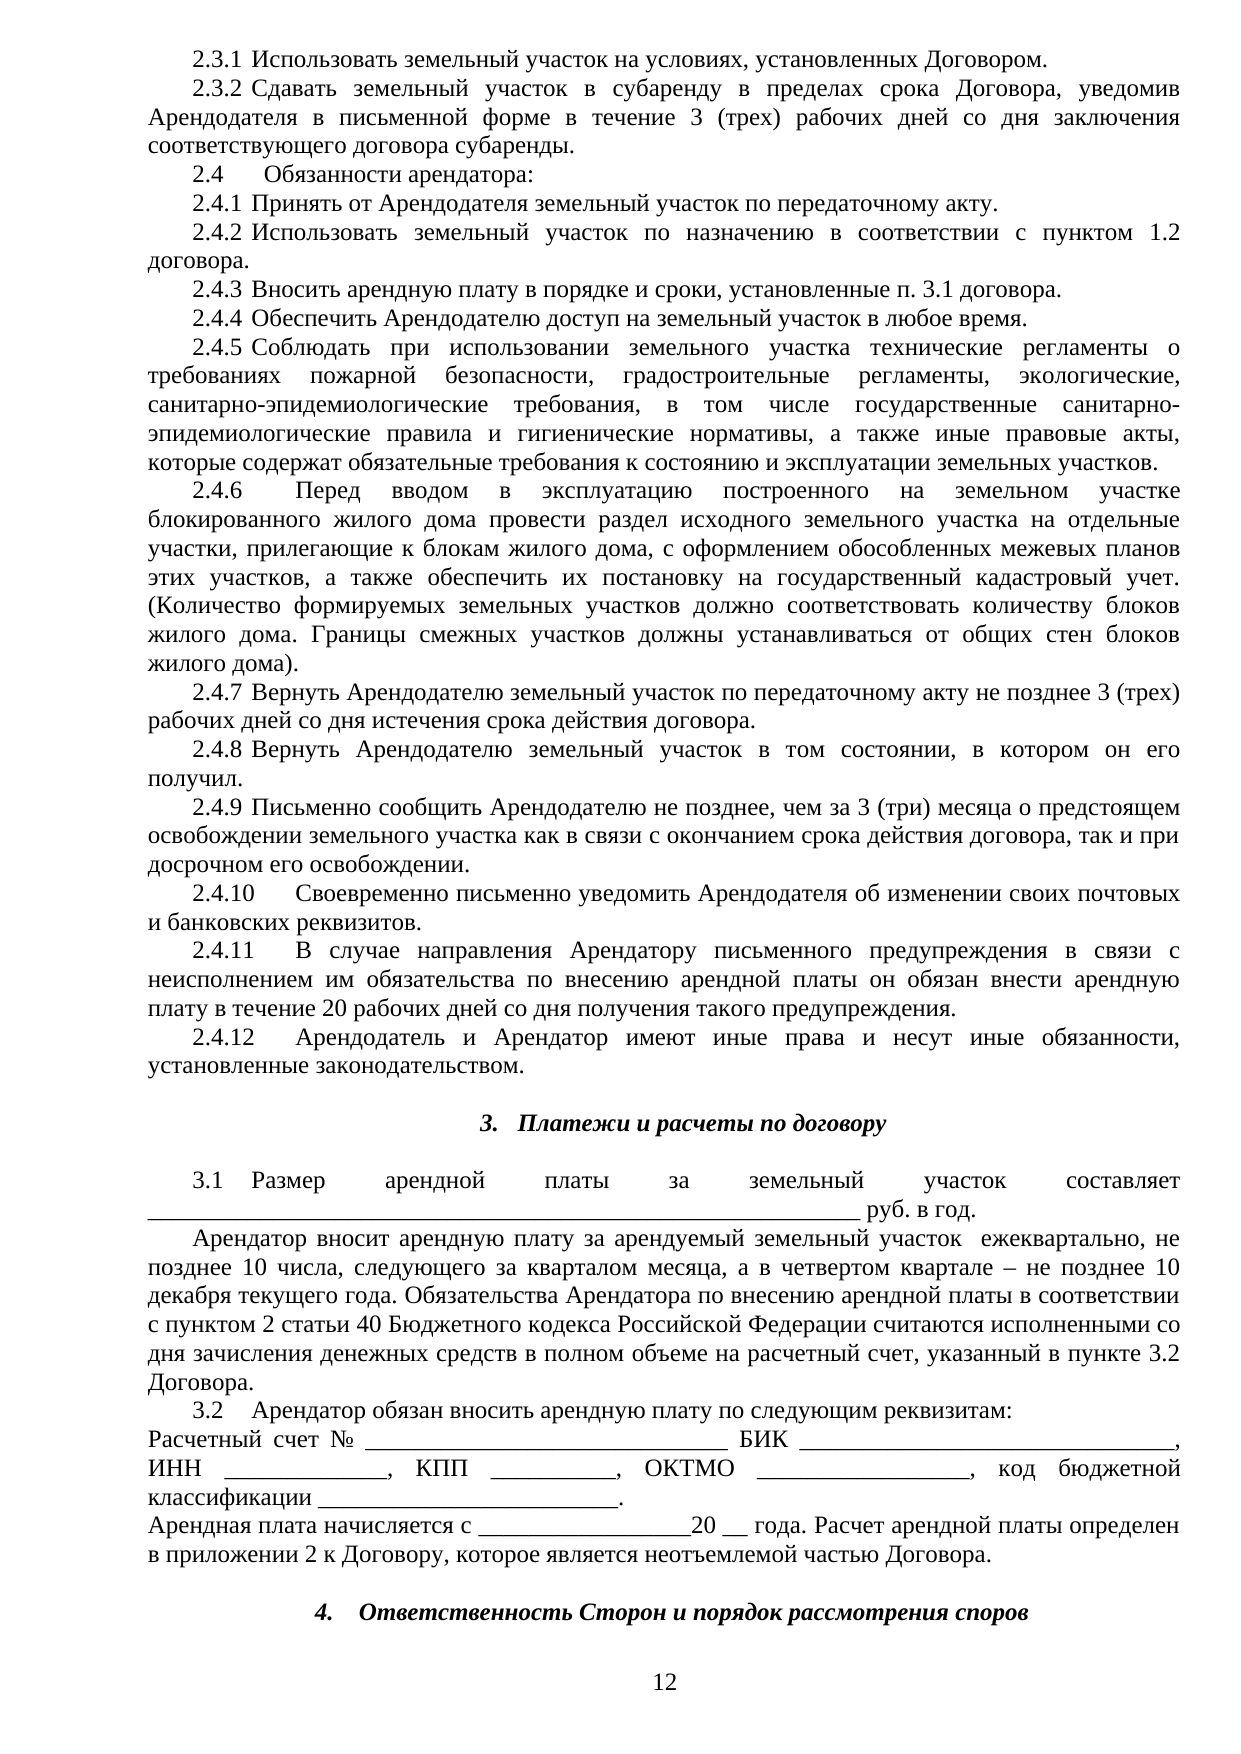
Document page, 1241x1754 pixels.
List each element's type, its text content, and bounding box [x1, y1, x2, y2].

list Письменно сообщить Арендодателю не позднее, чем за 3 (три) месяца о предстоящем освобождении земельного участка как в связи с окончанием срока действия договора, так и при досрочном его освобождении. [148, 792, 1181, 878]
list Принять от Арендодателя земельный участок по передаточному акту. [148, 188, 1181, 217]
list Вернуть Арендодателю земельный участок по передаточному акту не позднее 3 (трех) рабочих дней со дня истечения срока действия договора. [148, 677, 1181, 734]
list Арендодатель и Арендатор имеют иные права и несут иные обязанности, установленные законодательством. [148, 1022, 1181, 1079]
list Соблюдать при использовании земельного участка технические регламенты о требованиях пожарной безопасности, градостроительные регламенты, экологические, санитарно-эпидемиологические требования, в том числе государственные санитарно-эпидемиологические правила и гигиенические нормативы, а также иные правовые акты, которые содержат обязательные требования к состоянию и эксплуатации земельных участков. [148, 332, 1181, 476]
list Арендатор обязан вносить арендную плату по следующим реквизитам: [148, 1396, 1181, 1424]
list Размер арендной платы за земельный участок составляет _________________________________________________________ руб. в год. [148, 1166, 1181, 1223]
text Расчетный счет № _____________________________ БИК ______________________________, ИНН _____________, КПП __________, ОКТМО _________________, код бюджетной классификации ________________________. [148, 1424, 1181, 1511]
text Арендатор вносит арендную плату за арендуемый земельный участок ежеквартально, не позднее 10 числа, следующего за кварталом месяца, а в четвертом квартале – не позднее 10 декабря текущего года. Обязательства Арендатора по внесению арендной платы в соответствии с пунктом 2 статьи 40 Бюджетного кодекса Российской Федерации считаются исполненными со дня зачисления денежных средств в полном объеме на расчетный счет, указанный в пункте 3.2 Договора. [148, 1223, 1181, 1396]
list Вносить арендную плату в порядке и сроки, установленные п. 3.1 договора. [148, 274, 1181, 303]
text Арендная плата начисляется с _________________20 __ года. Расчет арендной платы определен в приложении 2 к Договору, которое является неотъемлемой частью Договора. [148, 1511, 1181, 1568]
list Обеспечить Арендодателю доступ на земельный участок в любое время. [148, 303, 1181, 332]
list Ответственность Сторон и порядок рассмотрения споров [162, 1597, 1181, 1626]
list Перед вводом в эксплуатацию построенного на земельном участке блокированного жилого дома провести раздел исходного земельного участка на отдельные участки, прилегающие к блокам жилого дома, с оформлением обособленных межевых планов этих участков, а также обеспечить их постановку на государственный кадастровый учет. (Количество формируемых земельных участков должно соответствовать количеству блоков жилого дома. Границы смежных участков должны устанавливаться от общих стен блоков жилого дома). [148, 476, 1181, 677]
list Платежи и расчеты по договору [185, 1108, 1181, 1137]
list Вернуть Арендодателю земельный участок в том состоянии, в котором он его получил. [148, 734, 1181, 792]
list Использовать земельный участок по назначению в соответствии с пунктом 1.2 договора. [148, 217, 1181, 274]
list Своевременно письменно уведомить Арендодателя об изменении своих почтовых и банковских реквизитов. [148, 878, 1181, 936]
list В случае направления Арендатору письменного предупреждения в связи с неисполнением им обязательства по внесению арендной платы он обязан внести арендную плату в течение 20 рабочих дней со дня получения такого предупреждения. [148, 936, 1181, 1022]
list Использовать земельный участок на условиях, установленных Договором. [148, 44, 1181, 73]
list Сдавать земельный участок в субаренду в пределах срока Договора, уведомив Арендодателя в письменной форме в течение 3 (трех) рабочих дней со дня заключения соответствующего договора субаренды. [148, 73, 1181, 159]
list Обязанности арендатора: [148, 159, 1181, 188]
